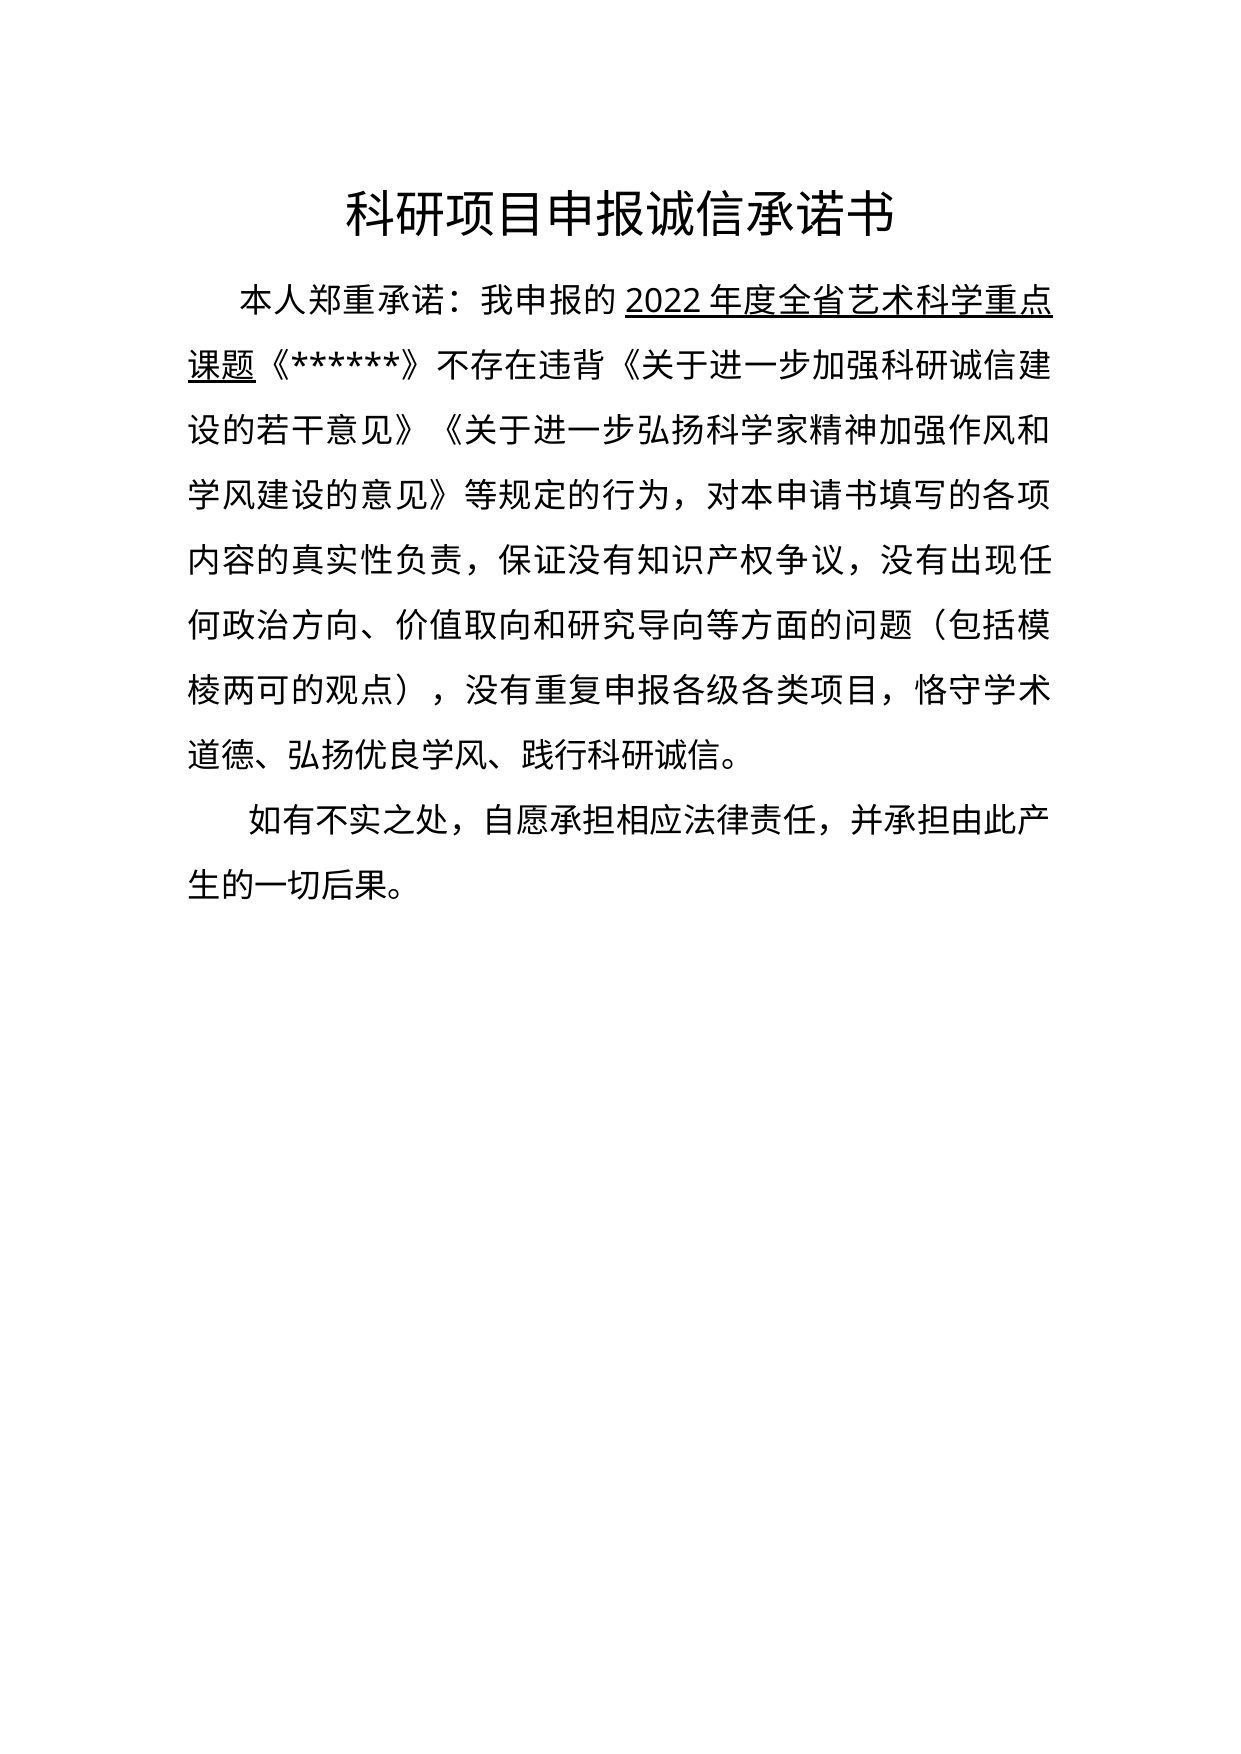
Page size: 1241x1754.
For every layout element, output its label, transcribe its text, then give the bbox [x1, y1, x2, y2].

text 如有不实之处，自愿承担相应法律责任，并承担由此产生的一切后果。 [187, 786, 1053, 916]
text 本人郑重承诺：我申报的2022年度全省艺术科学重点课题《******》不存在违背《关于进一步加强科研诚信建设的若干意见》《关于进一步弘扬科学家精神加强作风和学风建设的意见》等规定的行为，对本申请书填写的各项内容的真实性负责，保证没有知识产权争议，没有出现任何政治方向、价值取向和研究导向等方面的问题（包括模棱两可的观点），没有重复申报各级各类项目，恪守学术道德、弘扬优良学风、践行科研诚信。 [187, 266, 1053, 786]
text 科研项目申报诚信承诺书 [187, 162, 1053, 259]
